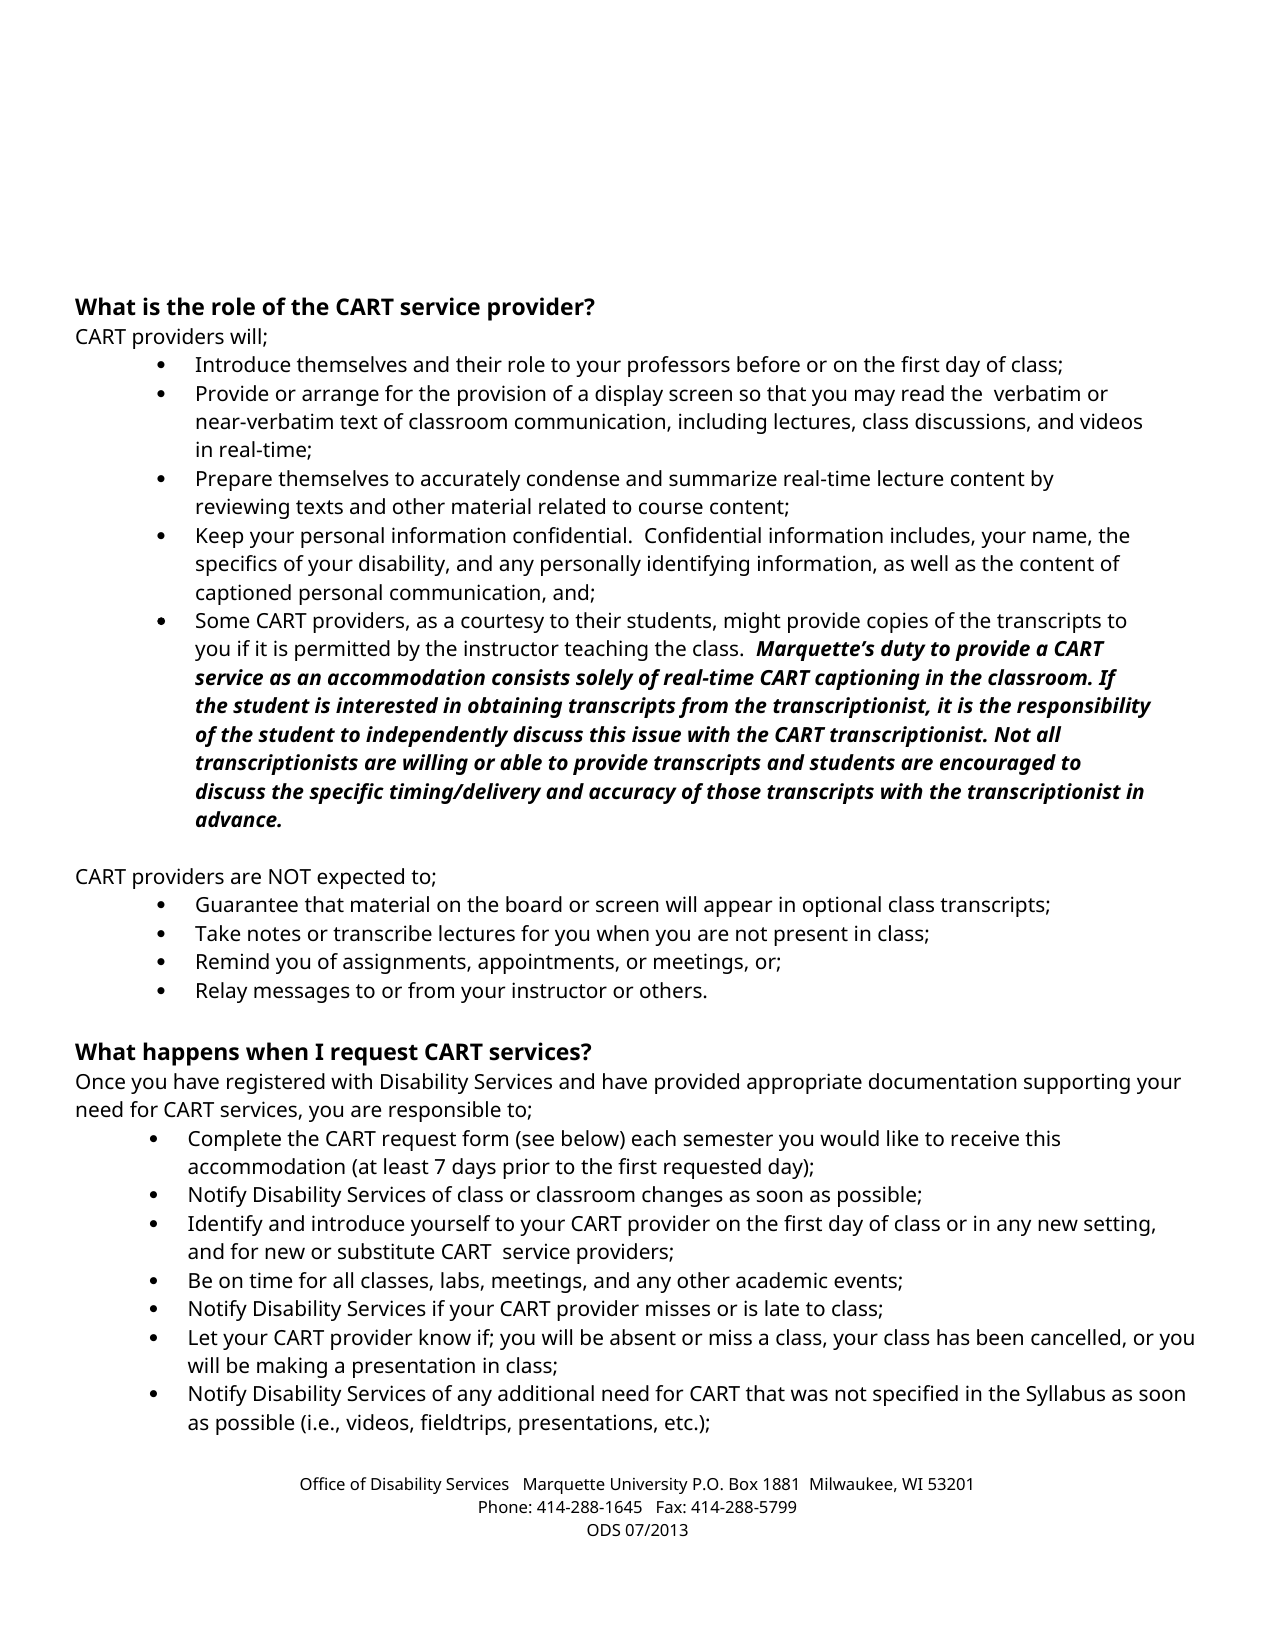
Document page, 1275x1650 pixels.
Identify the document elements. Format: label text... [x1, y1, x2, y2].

list Let your CART provider know if; you will be absent or miss a class, your class has been cancelled, or you will be making a presentation in class; [150, 1323, 1200, 1379]
list Prepare themselves to accurately condense and summarize real-time lecture content by reviewing texts and other material related to course content; [157, 464, 1155, 521]
list Take notes or transcribe lectures for you when you are not present in class; [157, 919, 1155, 947]
list Provide or arrange for the provision of a display screen so that you may read the verbatim or near-verbatim text of classroom communication, including lectures, class discussions, and videos in real-time; [157, 379, 1155, 464]
list Notify Disability Services of class or classroom changes as soon as possible; [150, 1181, 1200, 1209]
list Remind you of assignments, appointments, or meetings, or; [157, 947, 1155, 976]
text What is the role of the CART service provider? [75, 291, 1200, 322]
list Notify Disability Services of any additional need for CART that was not specified in the Syllabus as soon as possible (i.e., videos, fieldtrips, presentations, etc.); [150, 1379, 1200, 1436]
list Be on time for all classes, labs, meetings, and any other academic events; [150, 1266, 1200, 1294]
text CART providers will; [75, 322, 1200, 350]
list Introduce themselves and their role to your professors before or on the first day of class; [157, 350, 1155, 379]
text What happens when I request CART services? [75, 1036, 1200, 1067]
text CART providers are NOT expected to; [75, 862, 1200, 891]
list Guarantee that material on the board or screen will appear in optional class transcripts; [157, 891, 1155, 919]
list Identify and introduce yourself to your CART provider on the first day of class or in any new setting, and for new or substitute CART service providers; [150, 1209, 1200, 1266]
list Relay messages to or from your instructor or others. [157, 976, 1155, 1004]
text Once you have registered with Disability Services and have provided appropriate documentation supporting your need for CART services, you are responsible to; [75, 1067, 1200, 1124]
list Keep your personal information confidential. Confidential information includes, your name, the specifics of your disability, and any personally identifying information, as well as the content of captioned personal communication, and; [157, 521, 1155, 606]
list Complete the CART request form (see below) each semester you would like to receive this accommodation (at least 7 days prior to the first requested day); [150, 1124, 1200, 1181]
list Some CART providers, as a courtesy to their students, might provide copies of the transcripts to you if it is permitted by the instructor teaching the class. Marquette’s duty to provide a CART service as an accommodation consists solely of real-time CART captioning in the classroom. If the student is interested in obtaining transcripts from the transcriptionist, it is the responsibility of the student to independently discuss this issue with the CART transcriptionist. Not all transcriptionists are willing or able to provide transcripts and students are encouraged to discuss the specific timing/delivery and accuracy of those transcripts with the transcriptionist in advance. [157, 606, 1155, 834]
list Notify Disability Services if your CART provider misses or is late to class; [150, 1294, 1200, 1323]
